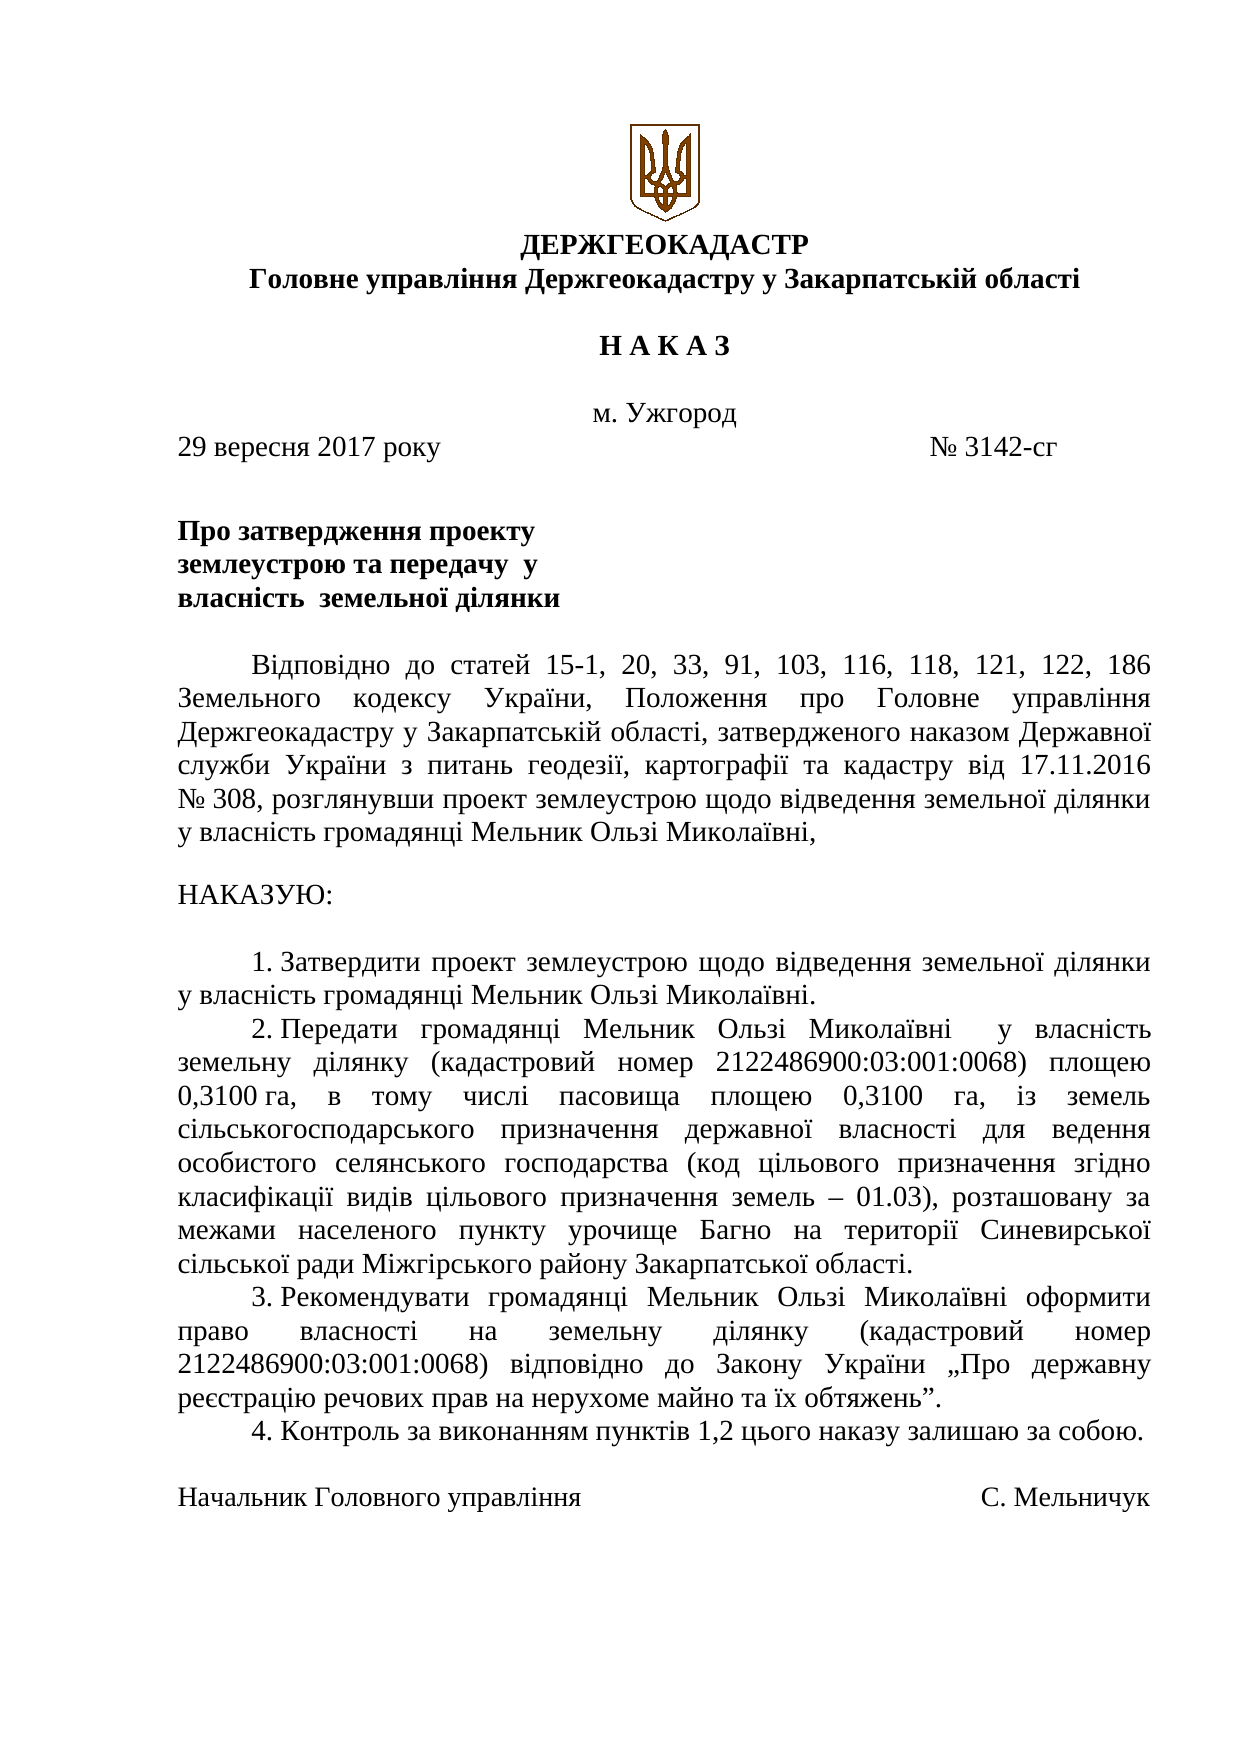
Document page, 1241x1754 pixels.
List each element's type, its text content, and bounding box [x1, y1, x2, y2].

text м. Ужгород [177, 395, 1152, 429]
text 1. Затвердити проект землеустрою щодо відведення земельної ділянки у власність громадянці Мельник Ользі Миколаївні. [177, 944, 1152, 1011]
text ДЕРЖГЕОКАДАСТР [177, 227, 1152, 261]
text Відповідно до статей 15-1, 20, 33, 91, 103, 116, 118, 121, 122, 186 Земельного кодексу України, Положення про Головне управління Держгеокадастру у Закарпатській області, затвердженого наказом Державної служби України з питань геодезії, картографії та кадастру від 17.11.2016 № 308, розглянувши проект землеустрою щодо відведення земельної ділянки у власність громадянці Мельник Ользі Миколаївні, [177, 647, 1152, 848]
text 4. Контроль за виконанням пунктів 1,2 цього наказу залишаю за собою. [177, 1413, 1152, 1447]
text Н А К А З [177, 328, 1152, 362]
text землеустрою та передачу у [177, 546, 1152, 580]
text 3. Рекомендувати громадянці Мельник Ользі Миколаївні оформити право власності на земельну ділянку (кадастровий номер 2122486900:03:001:0068) відповідно до Закону України „Про державну реєстрацію речових прав на нерухоме майно та їх обтяжень”. [177, 1279, 1152, 1413]
text Начальник Головного управління С. Мельничук [177, 1481, 1152, 1513]
text 29 вересня 2017 року № 3142-сг [177, 429, 1152, 462]
text Про затвердження проекту [177, 513, 1152, 546]
picture [623, 118, 706, 228]
text Головне управління Держгеокадастру у Закарпатській області [177, 261, 1152, 294]
text НАКАЗУЮ: [177, 877, 1152, 910]
text 2. Передати громадянці Мельник Ользі Миколаївні у власність земельну ділянку (кадастровий номер 2122486900:03:001:0068) площею 0,3100 га, в тому числі пасовища площею 0,3100 га, із земель сільськогосподарського призначення державної власності для ведення особистого селянського господарства (код цільового призначення згідно класифікації видів цільового призначення земель – 01.03), розташовану за межами населеного пункту урочище Багно на території Синевирської сільської ради Міжгірського району Закарпатської області. [177, 1011, 1152, 1279]
text власність земельної ділянки [177, 580, 1152, 613]
